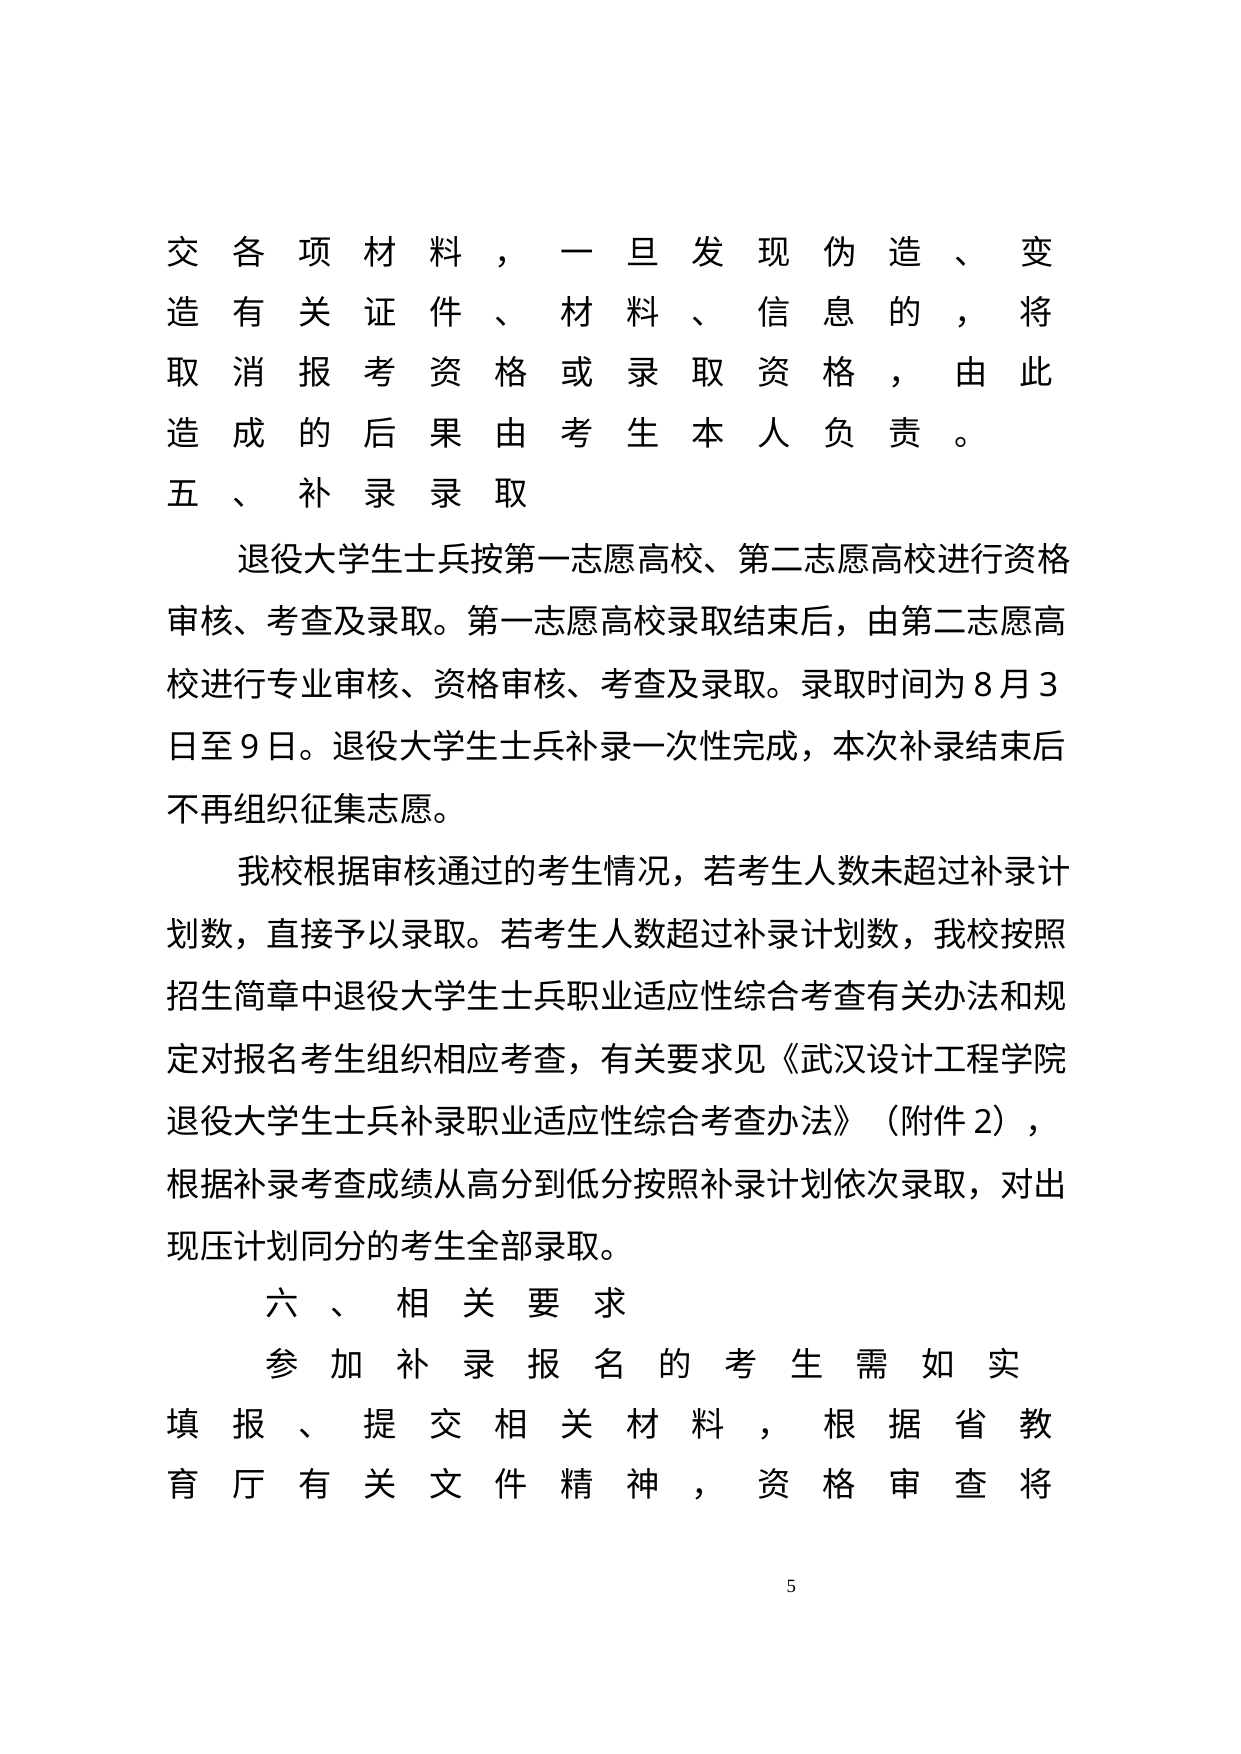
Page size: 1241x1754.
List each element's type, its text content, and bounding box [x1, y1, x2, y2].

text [167, 219, 1085, 461]
list 五、补录录取 [167, 461, 1085, 521]
text 六、相关要求 [167, 1271, 1085, 1331]
text 我校根据审核通过的考生情况，若考生人数未超过补录计划数，直接予以录取。若考生人数超过补录计划数，我校按照招生简章中退役大学生士兵职业适应性综合考查有关办法和规定对报名考生组织相应考查，有关要求见《武汉设计工程学院退役大学生士兵补录职业适应性综合考查办法》（附件2），根据补录考查成绩从高分到低分按照补录计划依次录取，对出现压计划同分的考生全部录取。 [167, 833, 1085, 1271]
text 退役大学生士兵按第一志愿高校、第二志愿高校进行资格审核、考查及录取。第一志愿高校录取结束后，由第二志愿高校进行专业审核、资格审核、考查及录取。录取时间为8月3日至9日。退役大学生士兵补录一次性完成，本次补录结束后不再组织征集志愿。 [167, 521, 1085, 833]
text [167, 1331, 1085, 1512]
